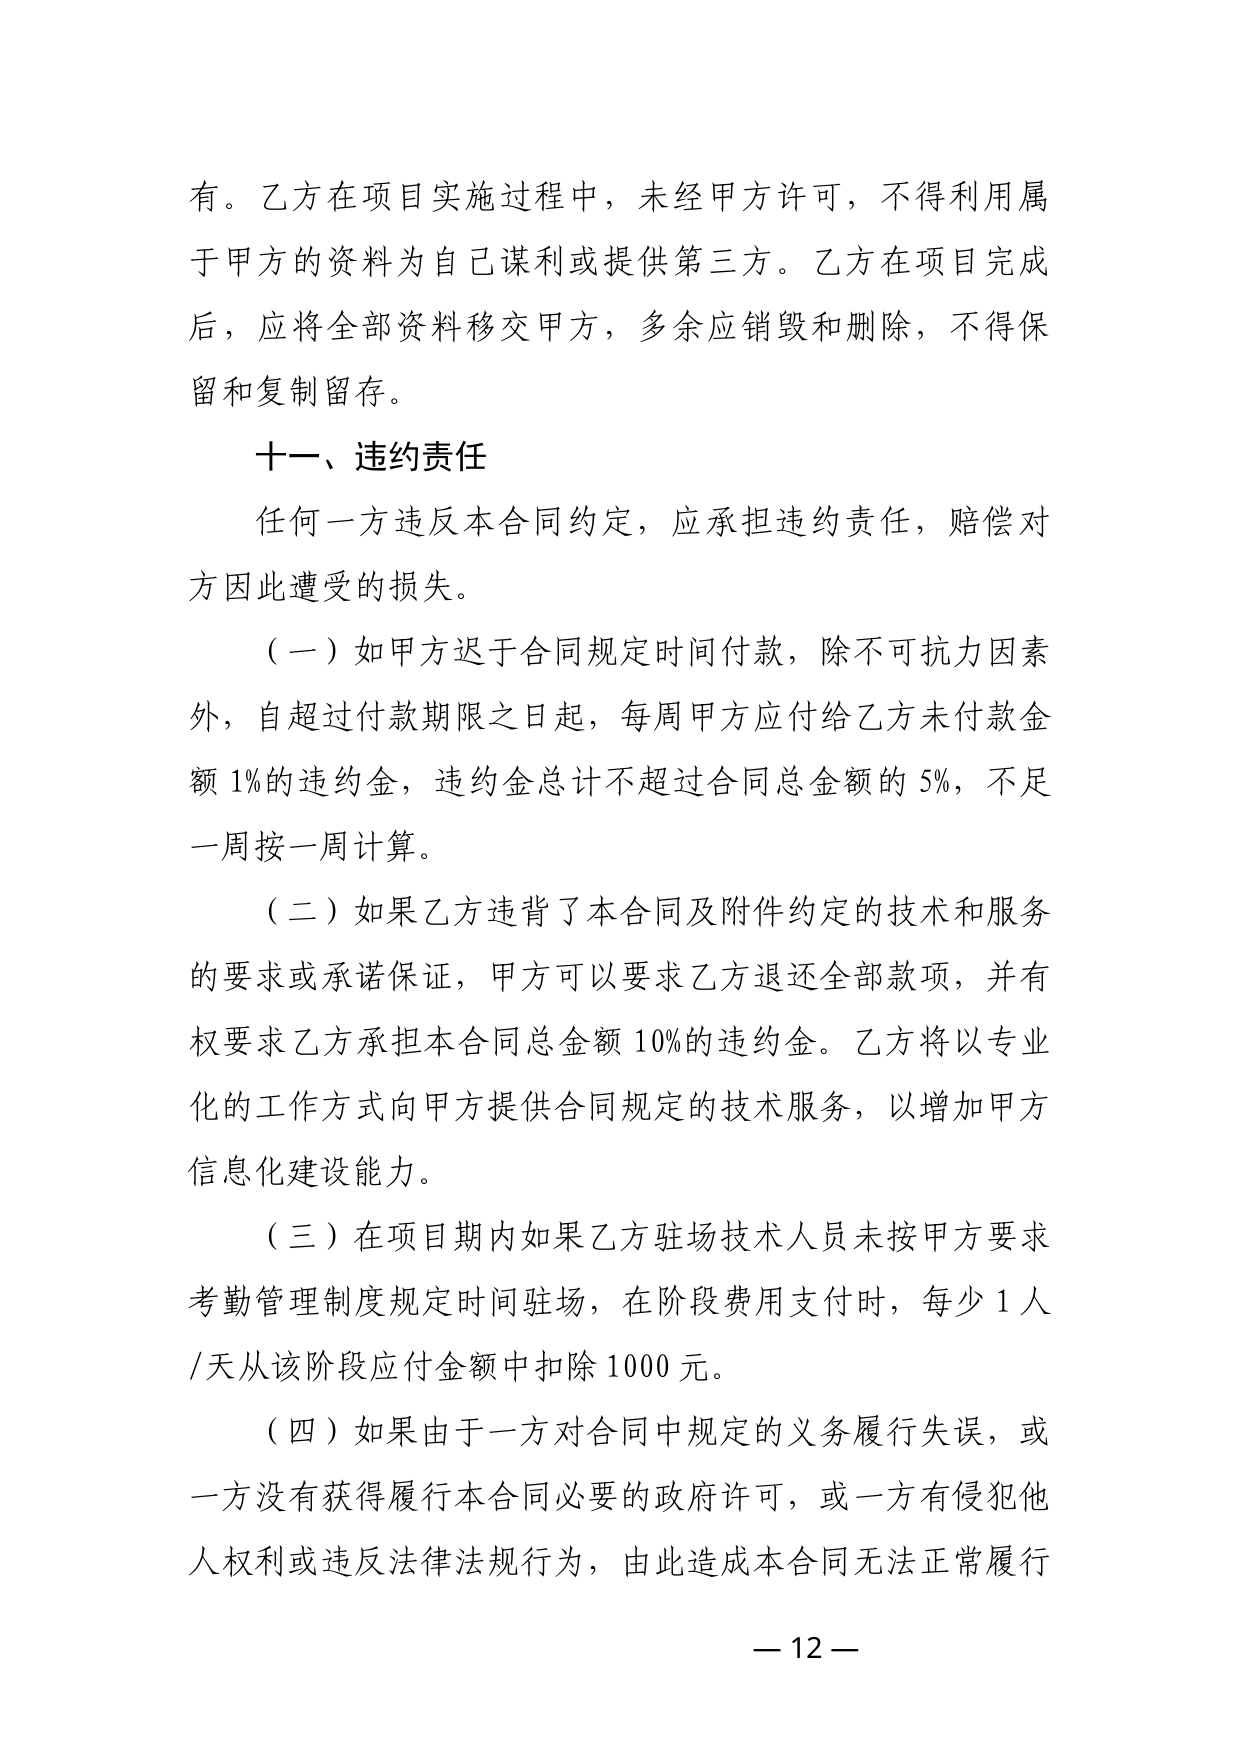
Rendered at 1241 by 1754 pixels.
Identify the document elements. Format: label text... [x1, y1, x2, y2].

text （二）如果乙方违背了本合同及附件约定的技术和服务的要求或承诺保证，甲方可以要求乙方退还全部款项，并有权要求乙方承担本合同总金额10%的违约金。乙方将以专业化的工作方式向甲方提供合同规定的技术服务，以增加甲方信息化建设能力。 [187, 877, 1053, 1202]
text 十一、违约责任 [187, 422, 1053, 487]
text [187, 1397, 1053, 1592]
text 任何一方违反本合同约定，应承担违约责任，赔偿对方因此遭受的损失。 [187, 487, 1053, 617]
text （三）在项目期内如果乙方驻场技术人员未按甲方要求考勤管理制度规定时间驻场，在阶段费用支付时，每少1人/天从该阶段应付金额中扣除1000元。 [187, 1202, 1053, 1397]
text （一）如甲方迟于合同规定时间付款，除不可抗力因素外，自超过付款期限之日起，每周甲方应付给乙方未付款金额1%的违约金，违约金总计不超过合同总金额的5%，不足一周按一周计算。 [187, 617, 1053, 877]
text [187, 162, 1053, 422]
